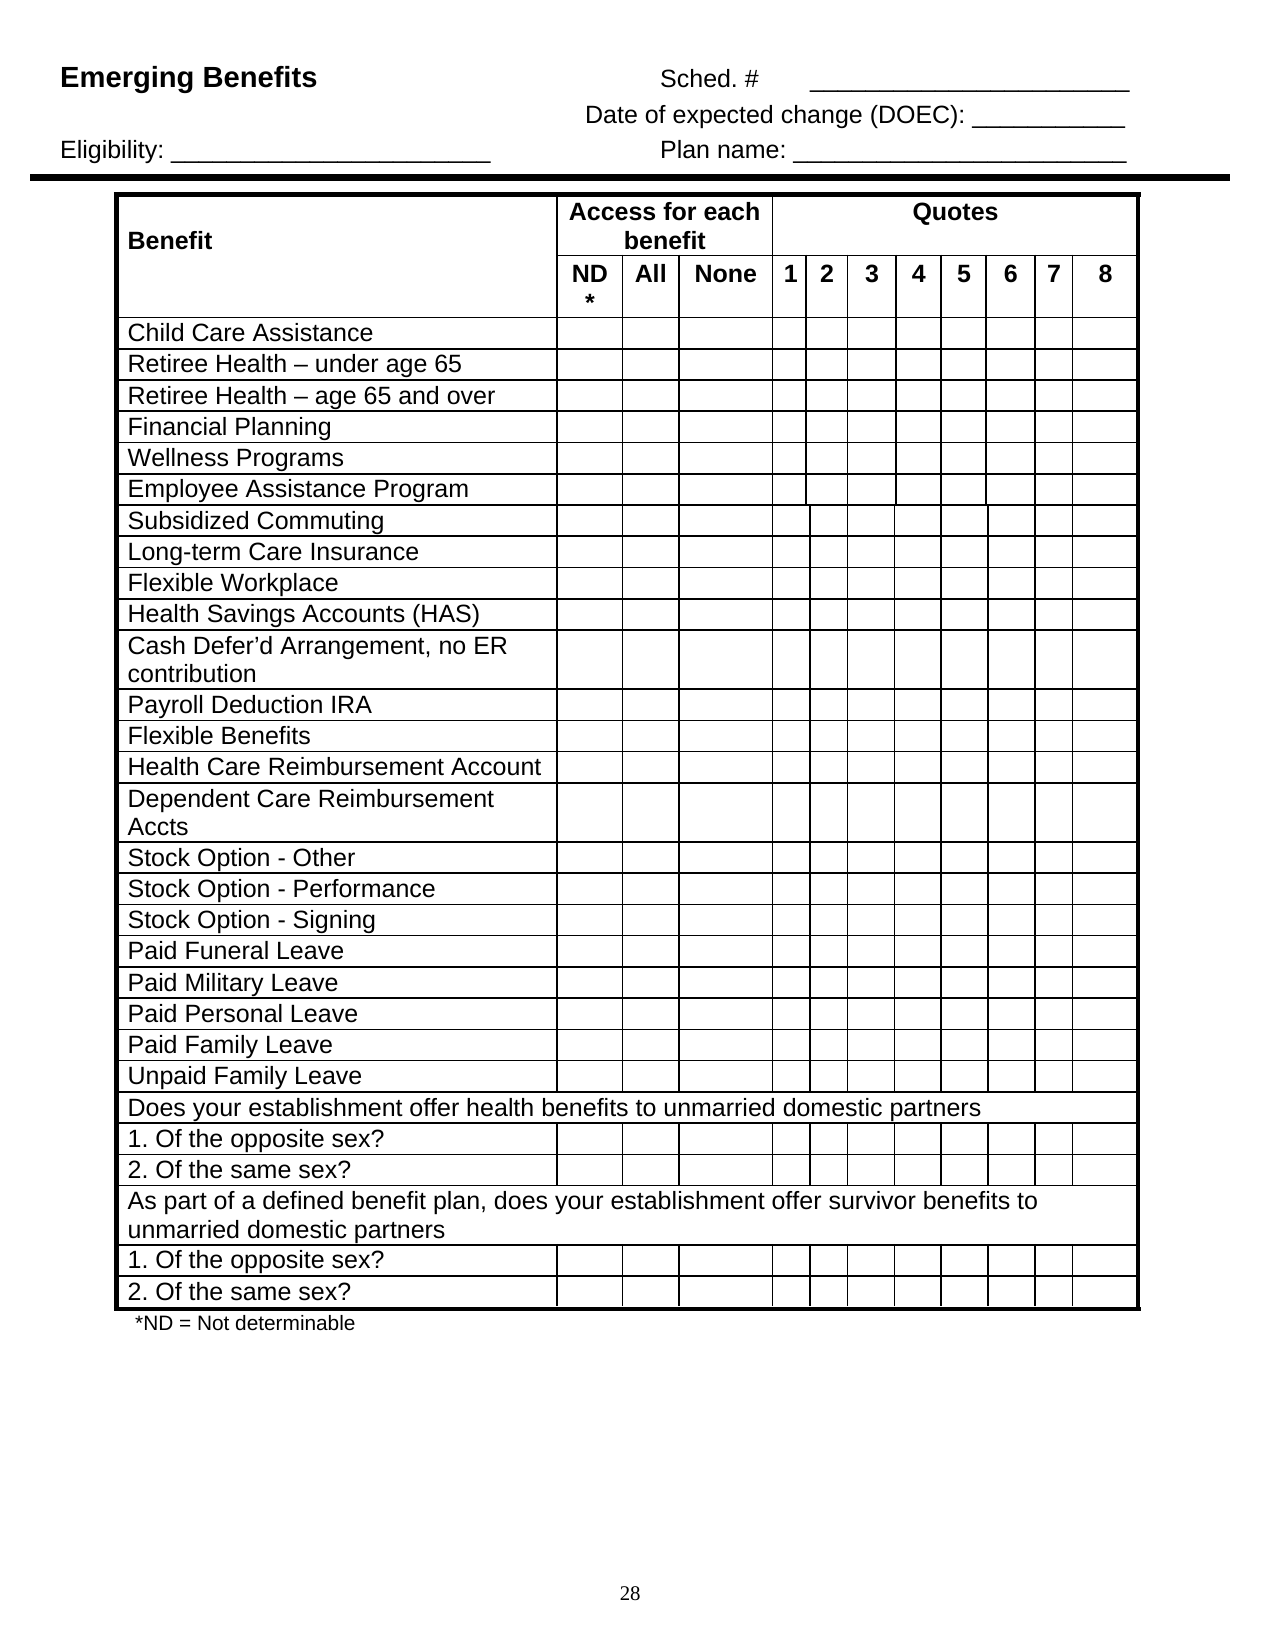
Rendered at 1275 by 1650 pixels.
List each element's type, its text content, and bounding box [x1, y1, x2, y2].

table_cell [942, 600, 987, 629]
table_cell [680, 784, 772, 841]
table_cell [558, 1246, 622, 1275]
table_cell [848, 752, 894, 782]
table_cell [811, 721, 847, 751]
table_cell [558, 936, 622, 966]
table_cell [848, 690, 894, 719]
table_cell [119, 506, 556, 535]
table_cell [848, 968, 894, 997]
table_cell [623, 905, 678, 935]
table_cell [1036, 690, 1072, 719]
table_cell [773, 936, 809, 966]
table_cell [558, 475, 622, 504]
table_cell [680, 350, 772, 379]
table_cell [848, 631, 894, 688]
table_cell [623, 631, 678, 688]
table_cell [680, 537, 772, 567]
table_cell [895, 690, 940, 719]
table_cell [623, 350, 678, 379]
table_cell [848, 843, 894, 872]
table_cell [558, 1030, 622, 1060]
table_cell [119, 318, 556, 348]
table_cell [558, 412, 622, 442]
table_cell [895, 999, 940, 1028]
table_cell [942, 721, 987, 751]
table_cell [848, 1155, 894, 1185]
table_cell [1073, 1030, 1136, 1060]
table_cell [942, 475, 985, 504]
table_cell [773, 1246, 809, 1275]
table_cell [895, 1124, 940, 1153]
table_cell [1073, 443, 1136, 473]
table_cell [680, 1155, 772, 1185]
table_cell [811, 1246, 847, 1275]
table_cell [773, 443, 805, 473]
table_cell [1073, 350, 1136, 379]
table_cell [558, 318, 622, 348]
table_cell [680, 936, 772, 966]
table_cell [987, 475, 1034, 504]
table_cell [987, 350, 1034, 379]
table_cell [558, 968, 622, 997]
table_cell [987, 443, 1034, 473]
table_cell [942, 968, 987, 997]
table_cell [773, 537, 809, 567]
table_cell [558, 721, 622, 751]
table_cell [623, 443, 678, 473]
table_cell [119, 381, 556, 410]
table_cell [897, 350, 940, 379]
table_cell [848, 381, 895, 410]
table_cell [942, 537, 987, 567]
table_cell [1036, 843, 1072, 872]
text Date of expected change (DOEC): ___________ [360, 100, 1200, 128]
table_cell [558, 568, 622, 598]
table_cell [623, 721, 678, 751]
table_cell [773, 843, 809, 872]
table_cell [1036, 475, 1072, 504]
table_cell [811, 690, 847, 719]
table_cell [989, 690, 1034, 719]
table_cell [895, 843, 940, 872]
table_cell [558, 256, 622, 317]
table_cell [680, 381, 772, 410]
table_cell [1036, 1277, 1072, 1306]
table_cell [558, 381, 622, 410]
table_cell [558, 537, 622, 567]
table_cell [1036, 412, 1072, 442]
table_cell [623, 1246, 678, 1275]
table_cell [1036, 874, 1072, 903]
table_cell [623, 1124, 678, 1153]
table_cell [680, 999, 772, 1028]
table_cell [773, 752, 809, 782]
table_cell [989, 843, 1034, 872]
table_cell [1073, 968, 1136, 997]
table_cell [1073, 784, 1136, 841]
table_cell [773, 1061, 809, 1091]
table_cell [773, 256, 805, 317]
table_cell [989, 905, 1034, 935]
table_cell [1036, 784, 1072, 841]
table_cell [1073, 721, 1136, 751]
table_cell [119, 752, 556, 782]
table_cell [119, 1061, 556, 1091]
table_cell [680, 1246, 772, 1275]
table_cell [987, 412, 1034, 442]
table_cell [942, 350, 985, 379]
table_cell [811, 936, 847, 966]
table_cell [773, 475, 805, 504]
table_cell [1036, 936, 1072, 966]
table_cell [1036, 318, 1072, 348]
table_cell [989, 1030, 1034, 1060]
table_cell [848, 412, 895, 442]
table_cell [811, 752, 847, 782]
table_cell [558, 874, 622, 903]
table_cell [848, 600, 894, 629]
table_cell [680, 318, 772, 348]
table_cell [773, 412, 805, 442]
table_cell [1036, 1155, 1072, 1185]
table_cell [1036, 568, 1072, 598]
text *ND = Not determinable [60, 1311, 1200, 1335]
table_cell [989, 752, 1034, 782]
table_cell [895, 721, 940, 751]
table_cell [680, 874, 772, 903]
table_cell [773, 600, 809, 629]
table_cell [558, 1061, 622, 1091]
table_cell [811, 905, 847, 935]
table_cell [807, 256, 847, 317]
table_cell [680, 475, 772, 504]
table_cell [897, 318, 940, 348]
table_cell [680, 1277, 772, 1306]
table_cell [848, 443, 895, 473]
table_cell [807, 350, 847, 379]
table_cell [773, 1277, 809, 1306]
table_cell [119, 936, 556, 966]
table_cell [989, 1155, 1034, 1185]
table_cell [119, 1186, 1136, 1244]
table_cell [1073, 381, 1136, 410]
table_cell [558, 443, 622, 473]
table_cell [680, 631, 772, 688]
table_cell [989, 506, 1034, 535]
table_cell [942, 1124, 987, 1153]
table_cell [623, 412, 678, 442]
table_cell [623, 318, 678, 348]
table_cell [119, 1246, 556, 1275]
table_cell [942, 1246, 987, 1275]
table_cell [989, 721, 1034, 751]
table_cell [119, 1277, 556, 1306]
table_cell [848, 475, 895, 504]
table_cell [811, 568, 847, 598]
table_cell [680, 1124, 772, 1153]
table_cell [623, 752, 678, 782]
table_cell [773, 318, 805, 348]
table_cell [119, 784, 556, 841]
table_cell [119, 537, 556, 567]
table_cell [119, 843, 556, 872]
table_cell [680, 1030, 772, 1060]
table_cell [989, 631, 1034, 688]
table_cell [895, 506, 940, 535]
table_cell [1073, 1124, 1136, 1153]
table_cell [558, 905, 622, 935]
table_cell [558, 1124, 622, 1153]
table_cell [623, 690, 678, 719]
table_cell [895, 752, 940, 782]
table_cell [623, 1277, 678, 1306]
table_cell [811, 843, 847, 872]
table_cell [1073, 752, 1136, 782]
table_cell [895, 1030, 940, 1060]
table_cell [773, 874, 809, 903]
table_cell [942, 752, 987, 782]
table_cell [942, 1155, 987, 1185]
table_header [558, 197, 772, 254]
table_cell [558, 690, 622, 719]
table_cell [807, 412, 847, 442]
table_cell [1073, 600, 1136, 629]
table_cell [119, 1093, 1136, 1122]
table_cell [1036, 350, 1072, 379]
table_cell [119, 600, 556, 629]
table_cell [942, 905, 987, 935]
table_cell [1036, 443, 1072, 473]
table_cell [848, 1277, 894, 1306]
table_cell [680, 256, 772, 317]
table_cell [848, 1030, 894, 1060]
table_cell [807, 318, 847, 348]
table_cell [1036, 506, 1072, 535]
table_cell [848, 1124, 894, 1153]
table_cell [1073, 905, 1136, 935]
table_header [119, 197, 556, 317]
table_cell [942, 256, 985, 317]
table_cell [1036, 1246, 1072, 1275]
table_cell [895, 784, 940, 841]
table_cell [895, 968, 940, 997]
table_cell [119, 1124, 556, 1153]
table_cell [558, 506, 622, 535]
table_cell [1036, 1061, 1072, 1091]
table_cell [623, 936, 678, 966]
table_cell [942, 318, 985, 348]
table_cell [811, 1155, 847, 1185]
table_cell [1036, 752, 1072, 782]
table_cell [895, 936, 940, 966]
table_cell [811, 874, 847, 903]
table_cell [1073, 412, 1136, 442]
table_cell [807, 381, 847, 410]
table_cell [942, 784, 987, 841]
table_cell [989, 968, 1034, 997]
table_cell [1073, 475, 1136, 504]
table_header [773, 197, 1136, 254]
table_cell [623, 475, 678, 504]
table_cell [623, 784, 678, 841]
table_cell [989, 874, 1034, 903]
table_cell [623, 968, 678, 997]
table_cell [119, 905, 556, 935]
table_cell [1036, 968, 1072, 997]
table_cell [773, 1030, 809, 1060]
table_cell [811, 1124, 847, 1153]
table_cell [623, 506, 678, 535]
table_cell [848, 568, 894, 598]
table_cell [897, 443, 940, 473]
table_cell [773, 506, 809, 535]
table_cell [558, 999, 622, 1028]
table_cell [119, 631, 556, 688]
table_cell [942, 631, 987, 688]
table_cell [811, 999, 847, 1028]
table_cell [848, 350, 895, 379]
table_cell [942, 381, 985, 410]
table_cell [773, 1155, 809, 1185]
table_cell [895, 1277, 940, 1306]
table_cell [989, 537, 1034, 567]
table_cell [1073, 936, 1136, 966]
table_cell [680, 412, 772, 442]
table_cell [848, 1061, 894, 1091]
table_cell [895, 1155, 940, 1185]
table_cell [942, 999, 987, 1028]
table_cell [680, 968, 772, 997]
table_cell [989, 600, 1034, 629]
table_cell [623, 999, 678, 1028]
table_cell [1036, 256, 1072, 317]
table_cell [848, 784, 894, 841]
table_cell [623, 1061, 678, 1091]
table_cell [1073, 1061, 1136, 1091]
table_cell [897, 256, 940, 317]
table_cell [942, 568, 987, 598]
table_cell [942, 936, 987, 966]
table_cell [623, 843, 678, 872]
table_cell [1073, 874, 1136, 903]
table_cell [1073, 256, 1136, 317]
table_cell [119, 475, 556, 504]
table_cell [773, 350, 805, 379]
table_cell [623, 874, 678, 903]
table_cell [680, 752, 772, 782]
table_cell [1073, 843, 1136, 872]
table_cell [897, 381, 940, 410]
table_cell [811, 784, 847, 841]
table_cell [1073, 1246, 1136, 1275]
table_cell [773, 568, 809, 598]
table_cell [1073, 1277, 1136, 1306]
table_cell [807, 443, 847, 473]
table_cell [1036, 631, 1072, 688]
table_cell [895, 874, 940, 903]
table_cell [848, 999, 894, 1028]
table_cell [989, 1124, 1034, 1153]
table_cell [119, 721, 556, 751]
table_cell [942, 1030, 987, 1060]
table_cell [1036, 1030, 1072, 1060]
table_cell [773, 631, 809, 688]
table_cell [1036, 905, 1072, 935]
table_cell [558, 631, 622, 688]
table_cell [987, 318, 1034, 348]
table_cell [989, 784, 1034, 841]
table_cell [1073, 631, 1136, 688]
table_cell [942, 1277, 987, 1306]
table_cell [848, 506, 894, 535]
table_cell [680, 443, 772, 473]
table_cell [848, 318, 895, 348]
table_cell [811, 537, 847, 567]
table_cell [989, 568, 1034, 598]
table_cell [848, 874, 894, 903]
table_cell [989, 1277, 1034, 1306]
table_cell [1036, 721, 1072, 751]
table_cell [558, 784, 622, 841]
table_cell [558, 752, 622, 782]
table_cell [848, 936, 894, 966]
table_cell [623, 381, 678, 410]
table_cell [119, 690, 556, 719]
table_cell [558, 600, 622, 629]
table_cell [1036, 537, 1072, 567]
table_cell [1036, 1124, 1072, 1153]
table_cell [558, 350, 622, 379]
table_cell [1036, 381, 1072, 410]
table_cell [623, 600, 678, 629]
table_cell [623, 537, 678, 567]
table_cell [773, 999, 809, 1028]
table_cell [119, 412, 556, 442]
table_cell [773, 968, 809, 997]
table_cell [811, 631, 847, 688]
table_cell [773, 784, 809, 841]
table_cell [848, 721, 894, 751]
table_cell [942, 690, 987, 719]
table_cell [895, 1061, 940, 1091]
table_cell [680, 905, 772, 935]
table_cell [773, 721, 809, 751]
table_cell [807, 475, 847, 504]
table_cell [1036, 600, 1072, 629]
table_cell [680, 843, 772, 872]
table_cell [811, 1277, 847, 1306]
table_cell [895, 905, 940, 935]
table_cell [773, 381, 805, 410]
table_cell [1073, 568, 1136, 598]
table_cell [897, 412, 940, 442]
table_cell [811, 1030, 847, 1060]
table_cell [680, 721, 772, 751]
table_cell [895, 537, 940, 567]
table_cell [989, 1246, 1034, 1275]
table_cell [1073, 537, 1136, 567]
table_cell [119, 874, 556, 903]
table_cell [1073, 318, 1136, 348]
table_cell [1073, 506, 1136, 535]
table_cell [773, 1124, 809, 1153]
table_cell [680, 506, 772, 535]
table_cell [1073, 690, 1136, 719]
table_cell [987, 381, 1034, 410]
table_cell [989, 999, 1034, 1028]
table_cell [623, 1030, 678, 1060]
text Eligibility: _______________________ Plan name: ________________________ [60, 135, 1200, 163]
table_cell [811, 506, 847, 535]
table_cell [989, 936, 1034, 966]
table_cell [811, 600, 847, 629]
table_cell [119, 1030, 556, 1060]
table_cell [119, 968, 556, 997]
text Emerging Benefits Sched. # _______________________ [60, 60, 1200, 93]
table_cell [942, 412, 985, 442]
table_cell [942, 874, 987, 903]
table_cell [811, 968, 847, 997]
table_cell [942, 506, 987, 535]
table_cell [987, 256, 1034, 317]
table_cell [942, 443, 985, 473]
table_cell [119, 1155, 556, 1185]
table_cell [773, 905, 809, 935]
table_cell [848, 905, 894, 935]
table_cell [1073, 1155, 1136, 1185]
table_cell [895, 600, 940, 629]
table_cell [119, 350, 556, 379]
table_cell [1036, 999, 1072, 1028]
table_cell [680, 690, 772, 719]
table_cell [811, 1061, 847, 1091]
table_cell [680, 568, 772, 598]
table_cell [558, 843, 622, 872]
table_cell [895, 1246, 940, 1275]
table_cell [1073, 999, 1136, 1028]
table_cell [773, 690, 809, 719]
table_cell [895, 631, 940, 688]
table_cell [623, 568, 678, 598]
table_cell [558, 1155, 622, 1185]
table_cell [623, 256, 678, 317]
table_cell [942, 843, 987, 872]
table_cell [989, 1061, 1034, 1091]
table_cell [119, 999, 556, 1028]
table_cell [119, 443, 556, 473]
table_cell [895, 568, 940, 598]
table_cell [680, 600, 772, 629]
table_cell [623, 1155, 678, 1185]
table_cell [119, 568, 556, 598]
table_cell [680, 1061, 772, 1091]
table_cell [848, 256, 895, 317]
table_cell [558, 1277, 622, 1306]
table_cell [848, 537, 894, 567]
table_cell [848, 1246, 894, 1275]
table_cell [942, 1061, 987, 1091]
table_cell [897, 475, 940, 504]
